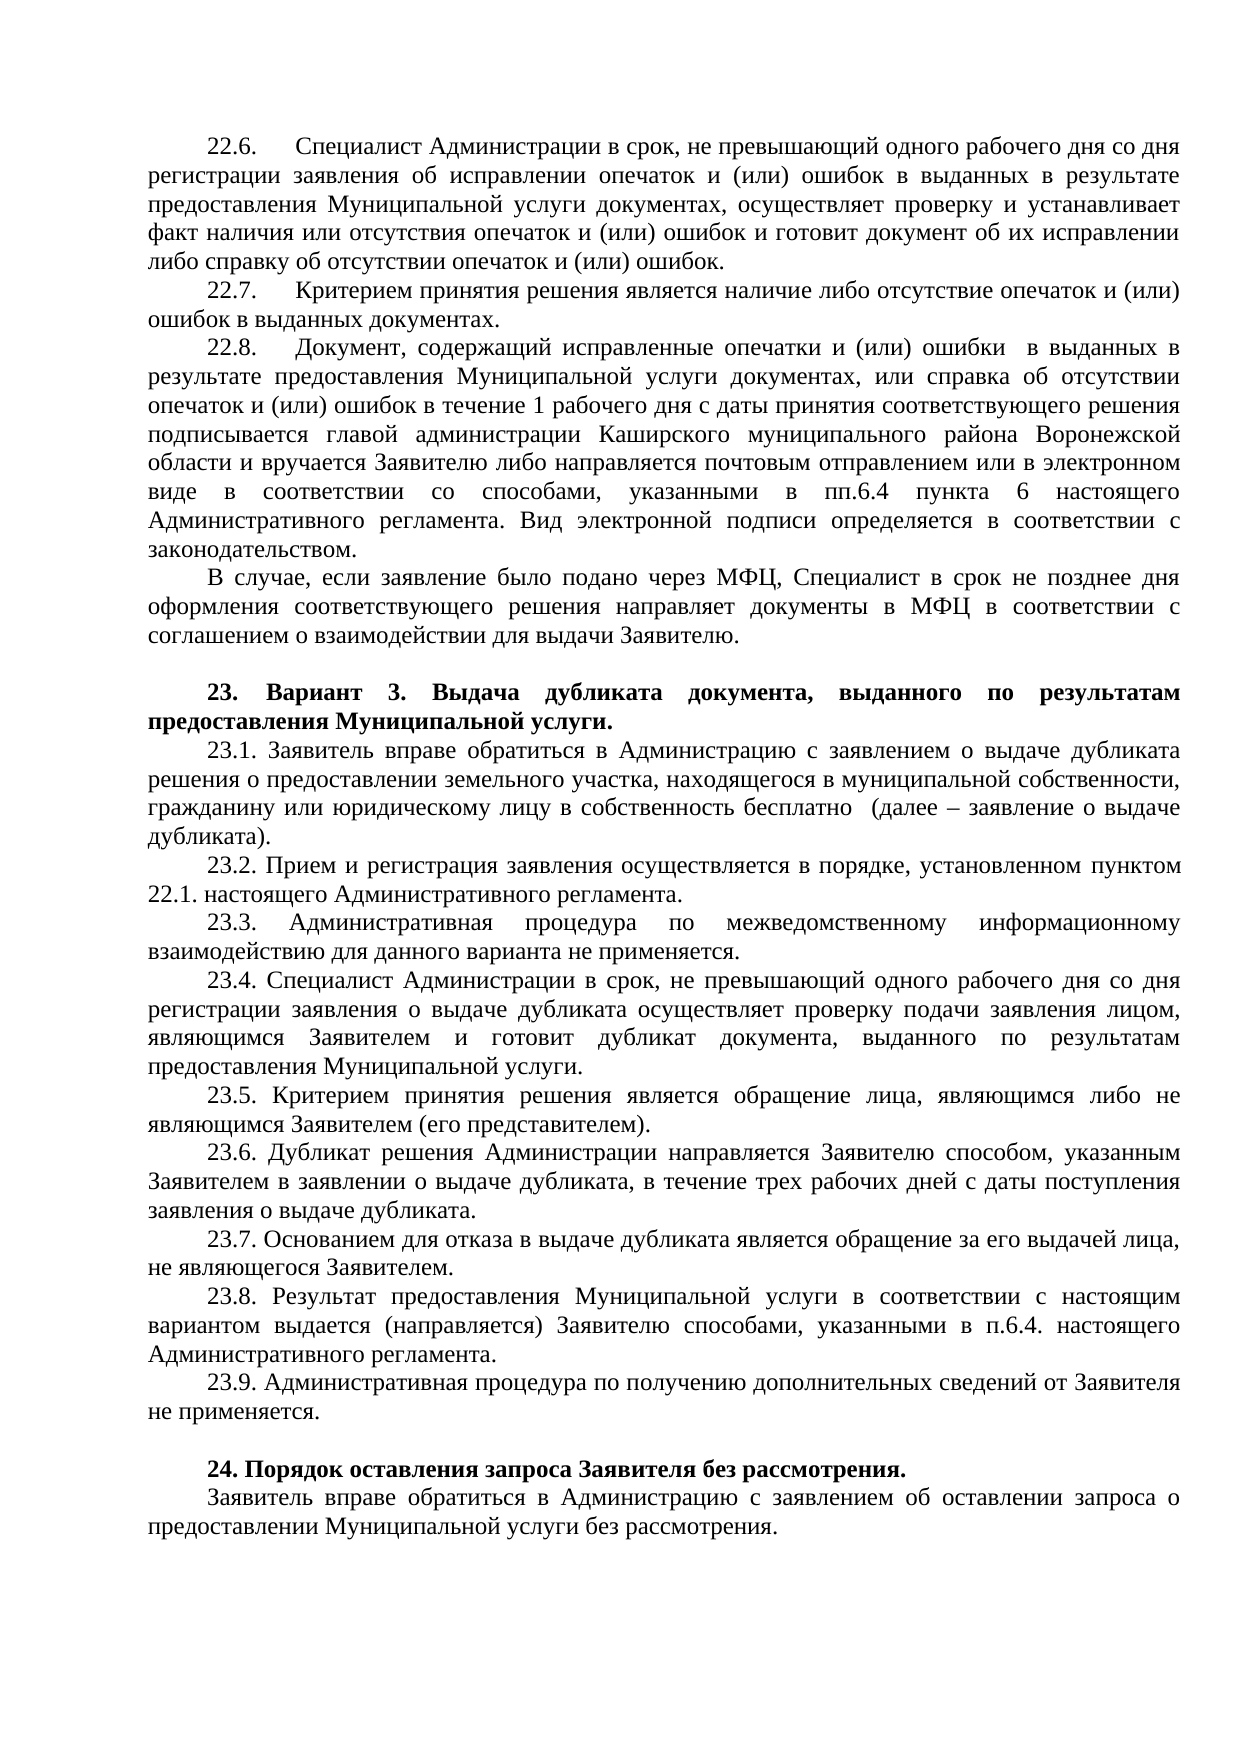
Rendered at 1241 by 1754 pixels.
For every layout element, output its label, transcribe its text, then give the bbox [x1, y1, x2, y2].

text 23.3. Административная процедура по межведомственному информационному взаимодействию для данного варианта не применяется. [148, 907, 1181, 965]
text 23.8. Результат предоставления Муниципальной услуги в соответствии с настоящим вариантом выдается (направляется) Заявителю способами, указанными в п.6.4. настоящего Административного регламента. [148, 1281, 1181, 1367]
list Специалист Администрации в срок, не превышающий одного рабочего дня со дня регистрации заявления об исправлении опечаток и (или) ошибок в выданных в результате предоставления Муниципальной услуги документах, осуществляет проверку и устанавливает факт наличия или отсутствия опечаток и (или) ошибок и готовит документ об их исправлении либо справку об отсутствии опечаток и (или) ошибок. [148, 131, 1181, 275]
text 23.4. Специалист Администрации в срок, не превышающий одного рабочего дня со дня регистрации заявления о выдаче дубликата осуществляет проверку подачи заявления лицом, являющимся Заявителем и готовит дубликат документа, выданного по результатам предоставления Муниципальной услуги. [148, 965, 1181, 1080]
text В случае, если заявление было подано через МФЦ, Специалист в срок не позднее дня оформления соответствующего решения направляет документы в МФЦ в соответствии с соглашением о взаимодействии для выдачи Заявителю. [148, 562, 1181, 649]
text Заявитель вправе обратиться в Администрацию с заявлением об оставлении запроса о предоставлении Муниципальной услуги без рассмотрения. [148, 1482, 1181, 1540]
text 23.2. Прием и регистрация заявления осуществляется в порядке, установленном пунктом 22.1. настоящего Административного регламента. [148, 850, 1181, 907]
text 23.6. Дубликат решения Администрации направляется Заявителю способом, указанным Заявителем в заявлении о выдаче дубликата, в течение трех рабочих дней с даты поступления заявления о выдаче дубликата. [148, 1137, 1181, 1224]
text 23.9. Административная процедура по получению дополнительных сведений от Заявителя не применяется. [148, 1367, 1181, 1425]
text 23.1. Заявитель вправе обратиться в Администрацию с заявлением о выдаче дубликата решения о предоставлении земельного участка, находящегося в муниципальной собственности, гражданину или юридическому лицу в собственность бесплатно (далее – заявление о выдаче дубликата). [148, 735, 1181, 850]
text 24. Порядок оставления запроса Заявителя без рассмотрения. [148, 1454, 1181, 1482]
list Документ, содержащий исправленные опечатки и (или) ошибки в выданных в результате предоставления Муниципальной услуги документах, или справка об отсутствии опечаток и (или) ошибок в течение 1 рабочего дня с даты принятия соответствующего решения подписывается главой администрации Каширского муниципального района Воронежской области и вручается Заявителю либо направляется почтовым отправлением или в электронном виде в соответствии со способами, указанными в пп.6.4 пункта 6 настоящего Административного регламента. Вид электронной подписи определяется в соответствии с законодательством. [148, 332, 1181, 562]
text 23.7. Основанием для отказа в выдаче дубликата является обращение за его выдачей лица, не являющегося Заявителем. [148, 1224, 1181, 1281]
list Критерием принятия решения является наличие либо отсутствие опечаток и (или) ошибок в выданных документах. [148, 275, 1181, 332]
text 23.5. Критерием принятия решения является обращение лица, являющимся либо не являющимся Заявителем (его представителем). [148, 1080, 1181, 1137]
list Вариант 3. Выдача дубликата документа, выданного по результатам предоставления Муниципальной услуги. [148, 677, 1181, 735]
